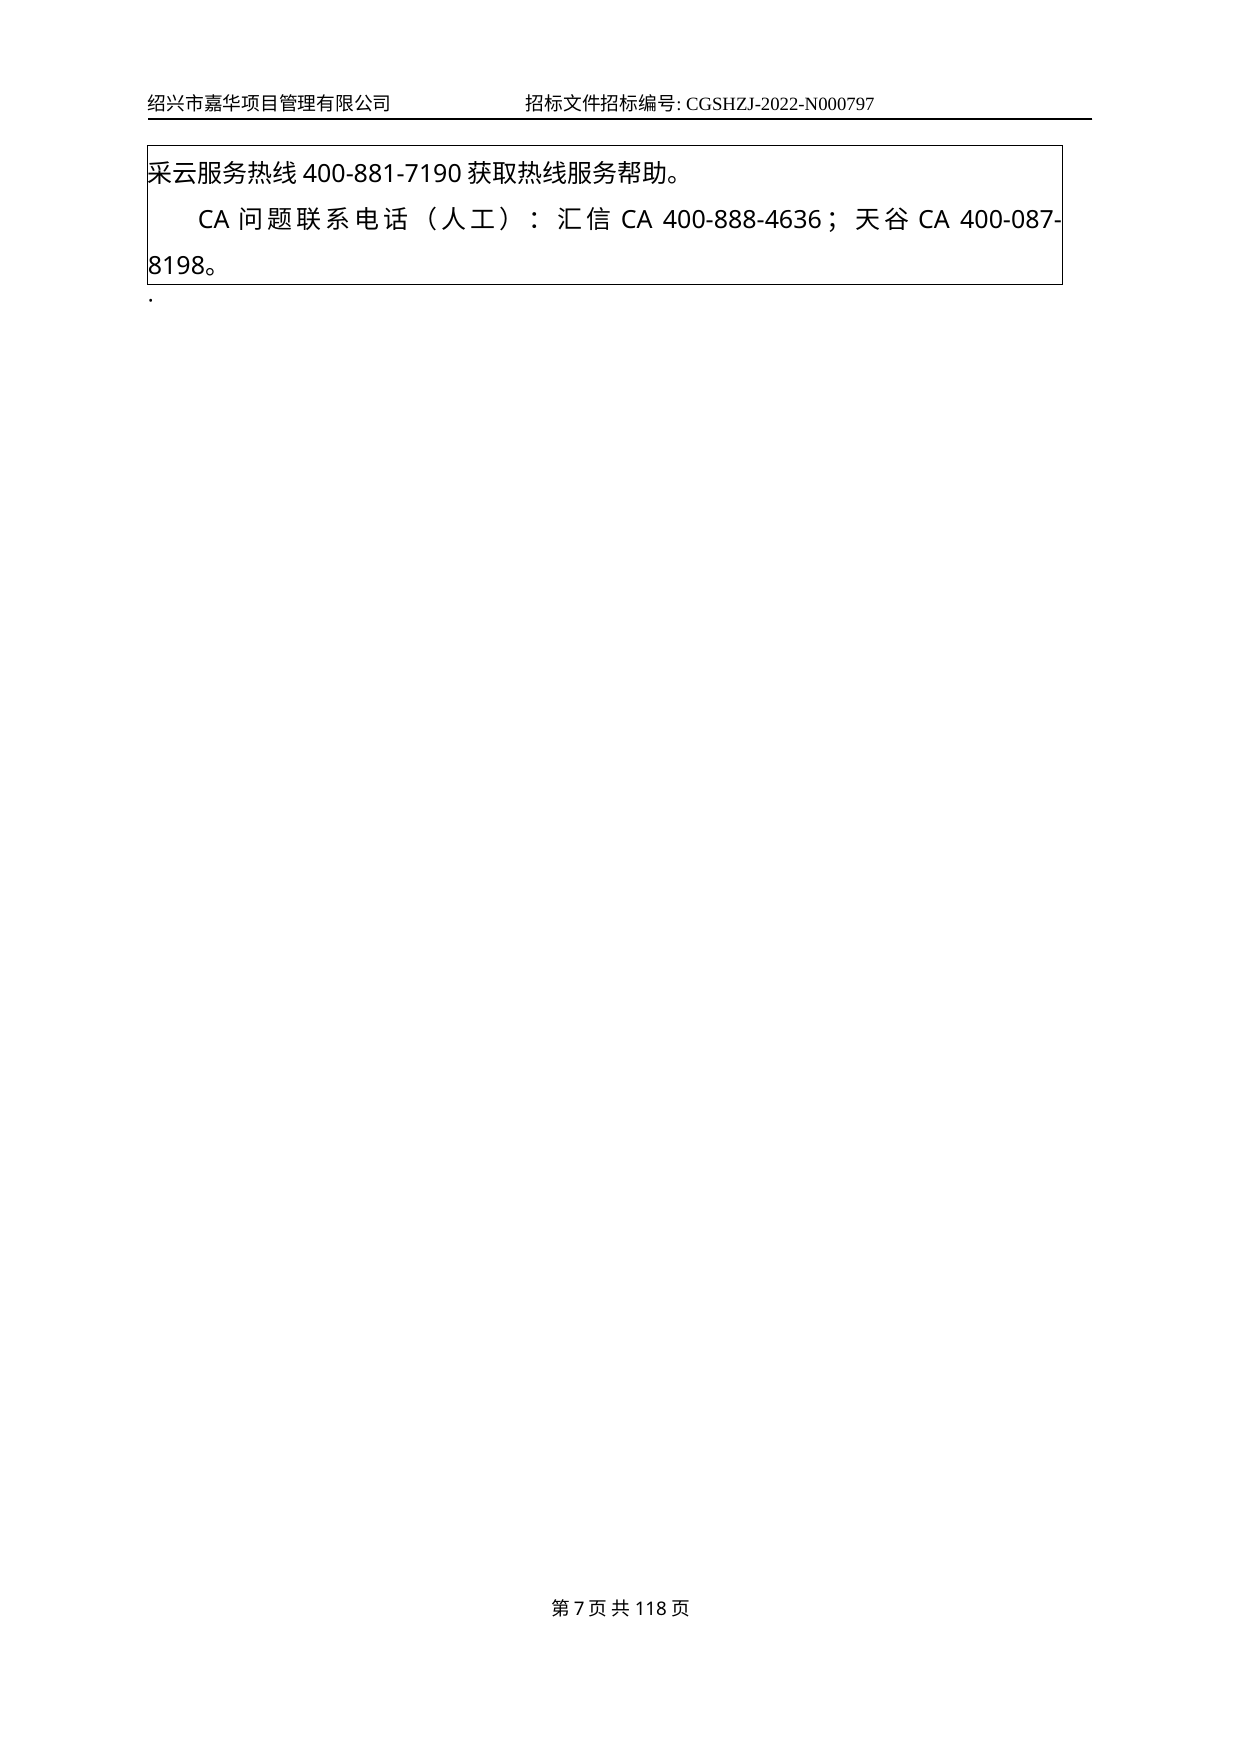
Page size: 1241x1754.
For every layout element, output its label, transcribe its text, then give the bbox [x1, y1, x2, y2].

table_cell · [147, 285, 1063, 314]
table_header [148, 146, 1062, 283]
